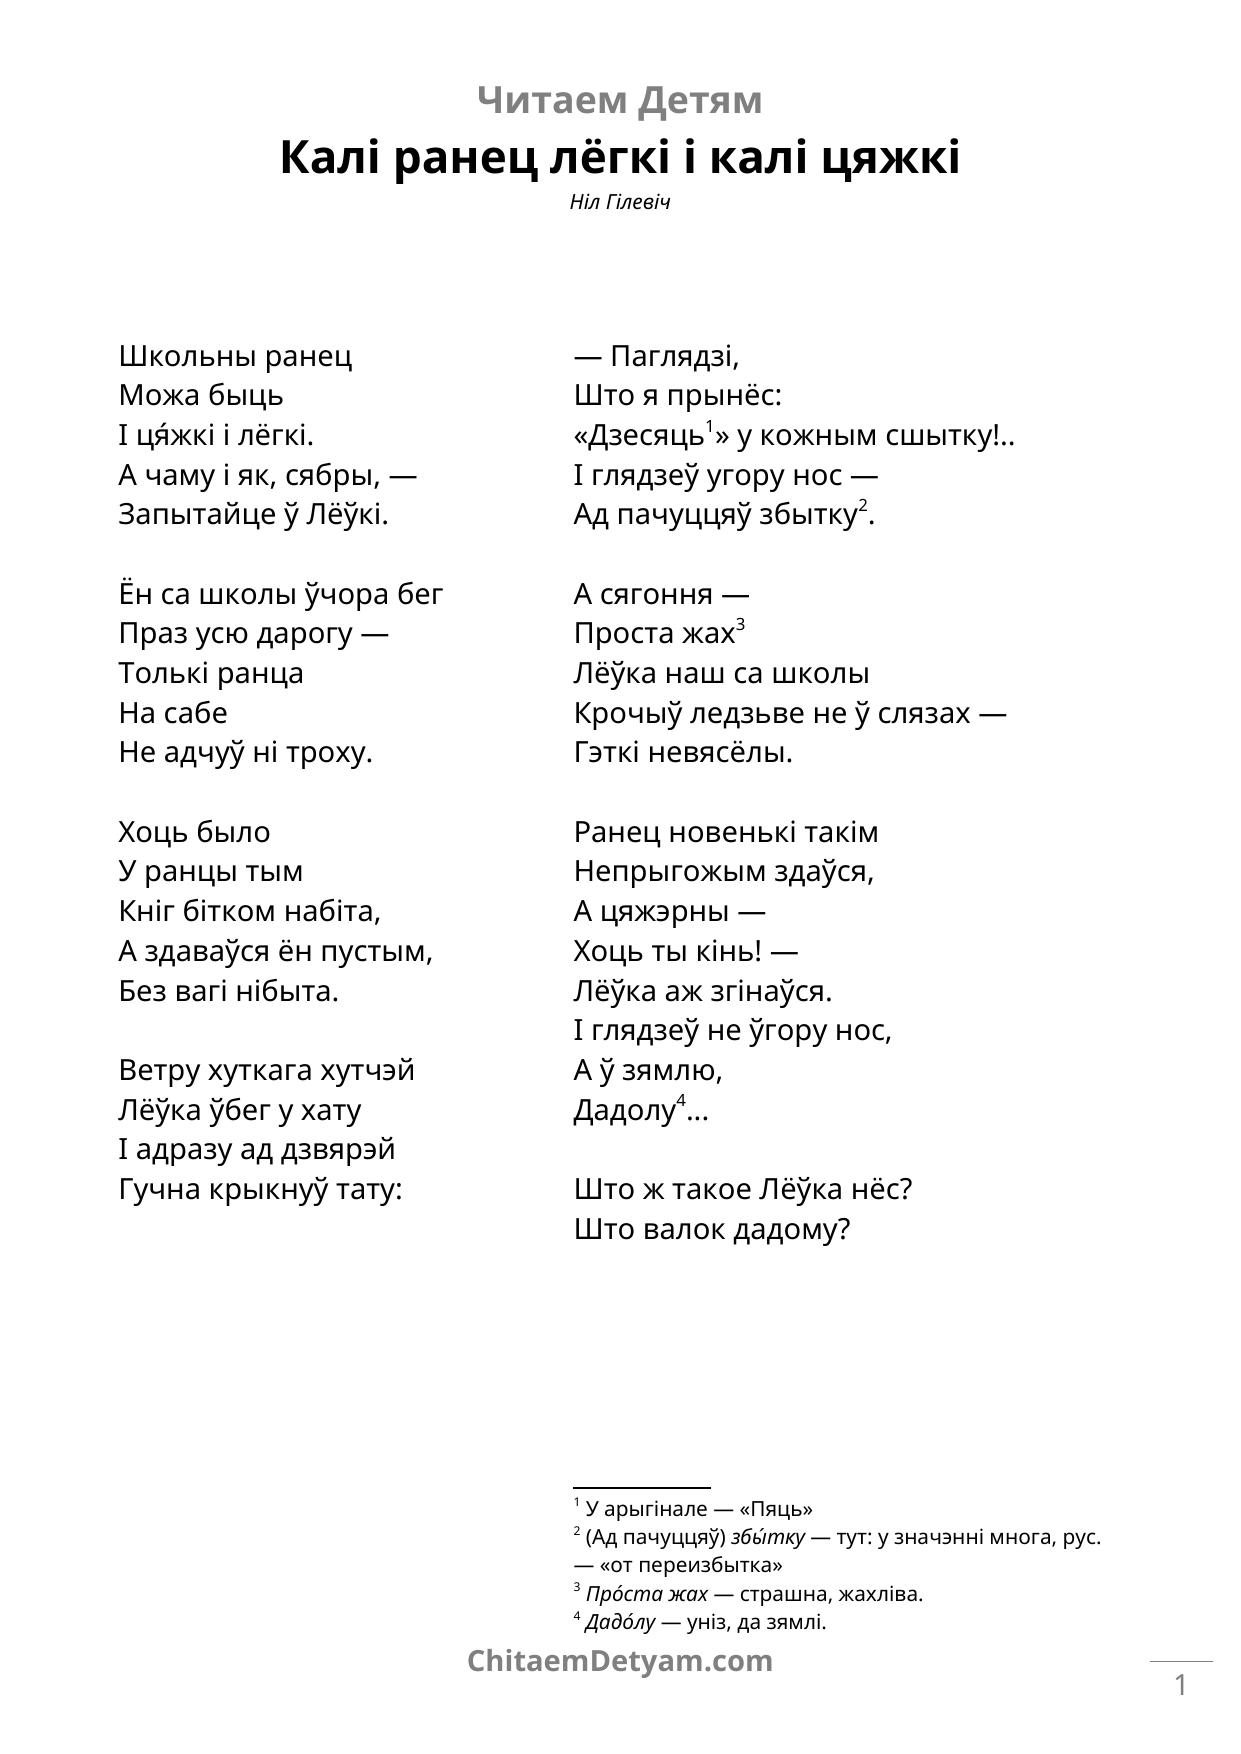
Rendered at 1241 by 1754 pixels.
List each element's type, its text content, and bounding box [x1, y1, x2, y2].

text I адразу ад дзвярэй [118, 1128, 499, 1168]
text I ця́жкі і лёгкі. [118, 414, 499, 454]
text Лёўка наш са школы [573, 652, 1122, 692]
text На сабе [118, 692, 499, 732]
text А цяжэрны — [573, 890, 1122, 930]
text Хоць было [118, 811, 499, 851]
text А сягоння — [573, 573, 1122, 613]
text Лёўка ўбег у хату [118, 1089, 499, 1128]
text Школьны ранец [118, 335, 499, 374]
text Праз усю дарогу — [118, 613, 499, 652]
text Без вагі нібыта. [118, 970, 499, 1009]
text Ён са школы ўчора бег [118, 573, 499, 613]
text Можа быць [118, 374, 499, 414]
text «Дзесяць» у кожным сшытку!.. [573, 414, 1122, 454]
text Лёўка аж згінаўся. [573, 970, 1122, 1009]
text Проста жах [573, 613, 1122, 652]
text Крочыў ледзьве не ў слязах — [573, 692, 1122, 732]
text Ад пачуццяў збытку. [573, 493, 1122, 533]
text А чаму і як, сябры, — [118, 454, 499, 493]
text I глядзеў угору нос — [573, 454, 1122, 493]
text У ранцы тым [118, 851, 499, 890]
text Што я прынёс: [573, 374, 1122, 414]
text Гучна крыкнуў тату: [118, 1168, 499, 1208]
text Кніг бітком набіта, [118, 890, 499, 930]
text — Паглядзі, [573, 335, 1122, 374]
text I глядзеў не ўгору нос, [573, 1009, 1122, 1049]
text Не адчуў ні троху. [118, 732, 499, 771]
text Хоць ты кінь! — [573, 930, 1122, 970]
text Ранец новенькі такім [573, 811, 1122, 851]
text А здаваўся ён пустым, [118, 930, 499, 970]
text Што ж такое Лёўка нёс? [573, 1168, 1122, 1208]
text Што валок дадому? [573, 1208, 1122, 1248]
text Гэткі невясёлы. [573, 732, 1122, 771]
text Толькі ранца [118, 652, 499, 692]
text Непрыгожым здаўся, [573, 851, 1122, 890]
text Дадолу... [573, 1089, 1122, 1128]
text Калі ранец лёгкі і калі цяжкі Ніл Гілевіч [118, 125, 1122, 216]
text Ветру хуткага хутчэй [118, 1049, 499, 1089]
text Запытайце ў Лёўкі. [118, 493, 499, 533]
text А ў зямлю, [573, 1049, 1122, 1089]
